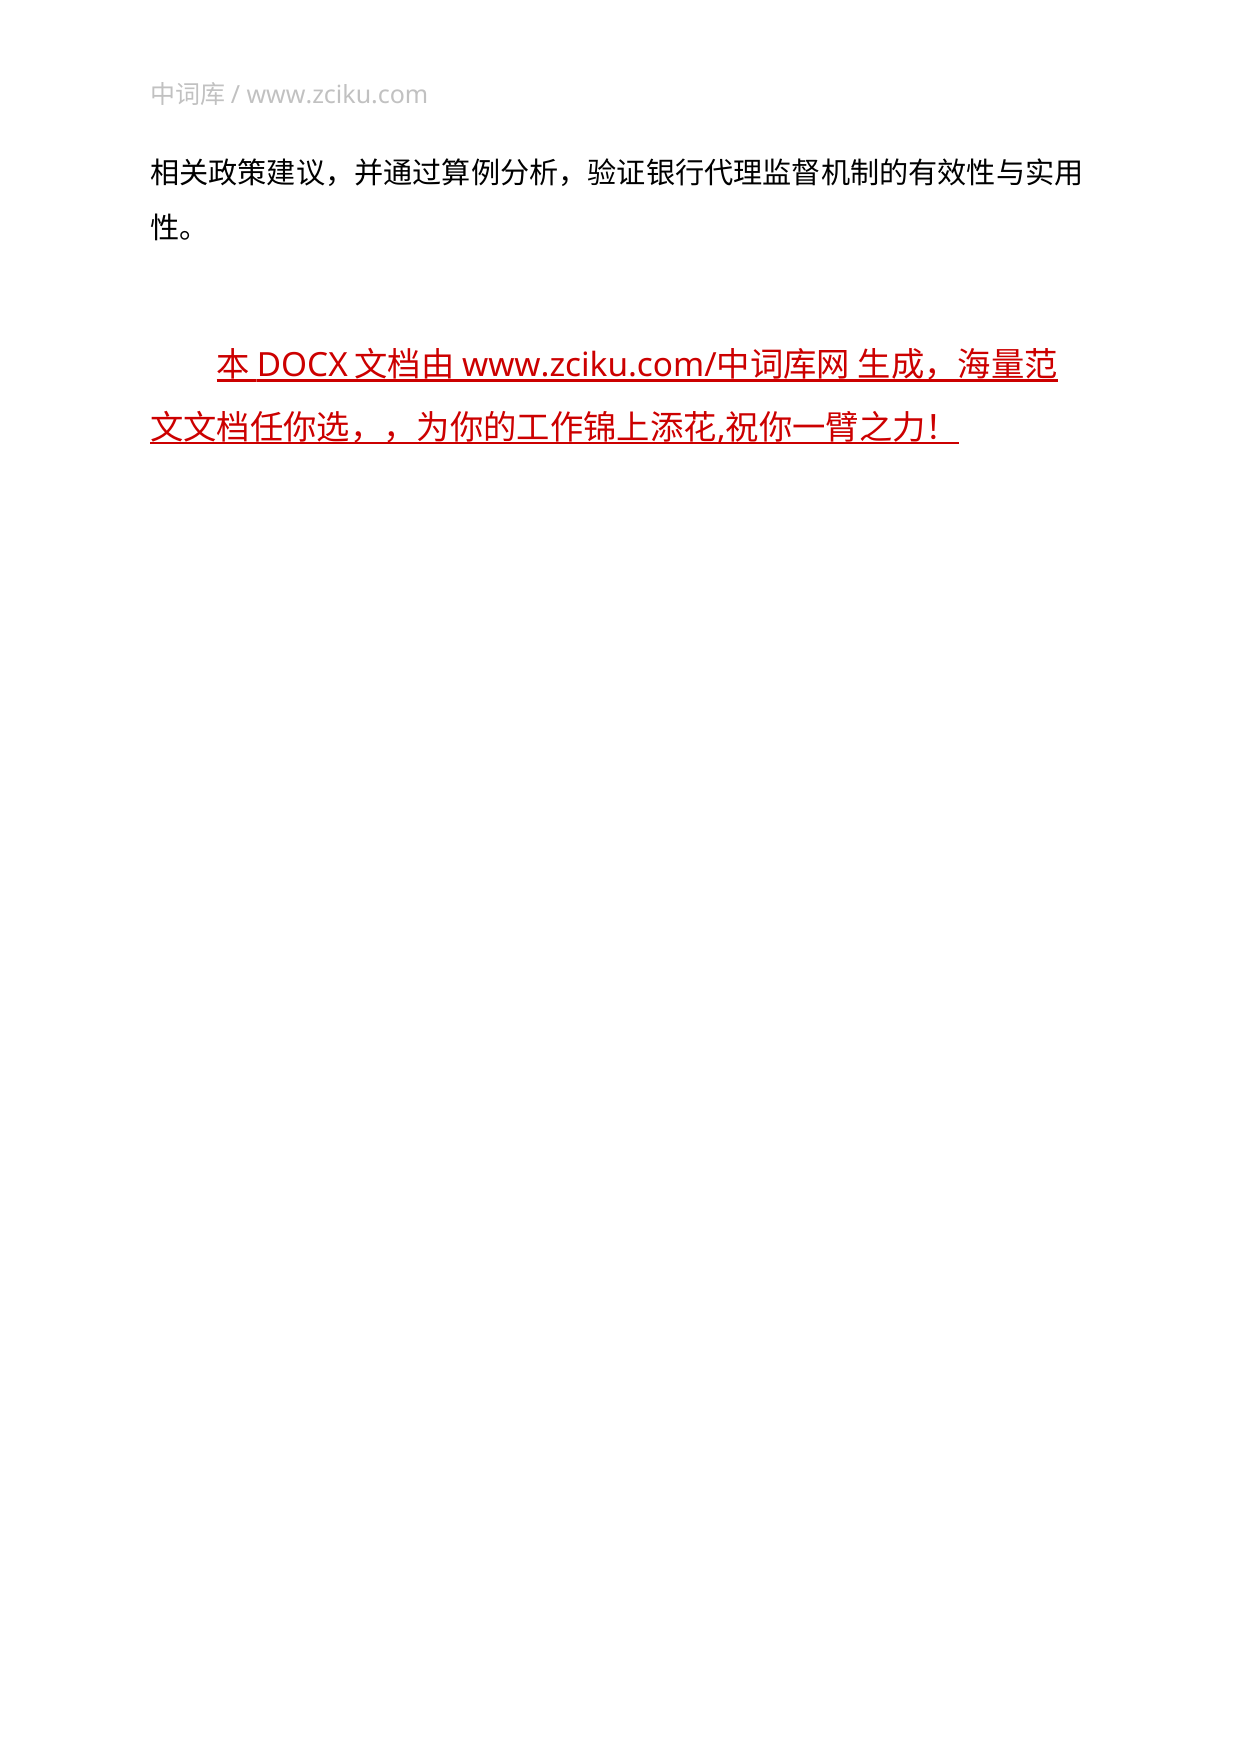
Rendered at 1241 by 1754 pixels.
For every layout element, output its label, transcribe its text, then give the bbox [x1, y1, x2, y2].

text 本DOCX文档由 www.zciku.com/中词库网 生成，海量范文文档任你选，，为你的工作锦上添花,祝你一臂之力！ [150, 338, 1090, 449]
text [150, 150, 1090, 247]
